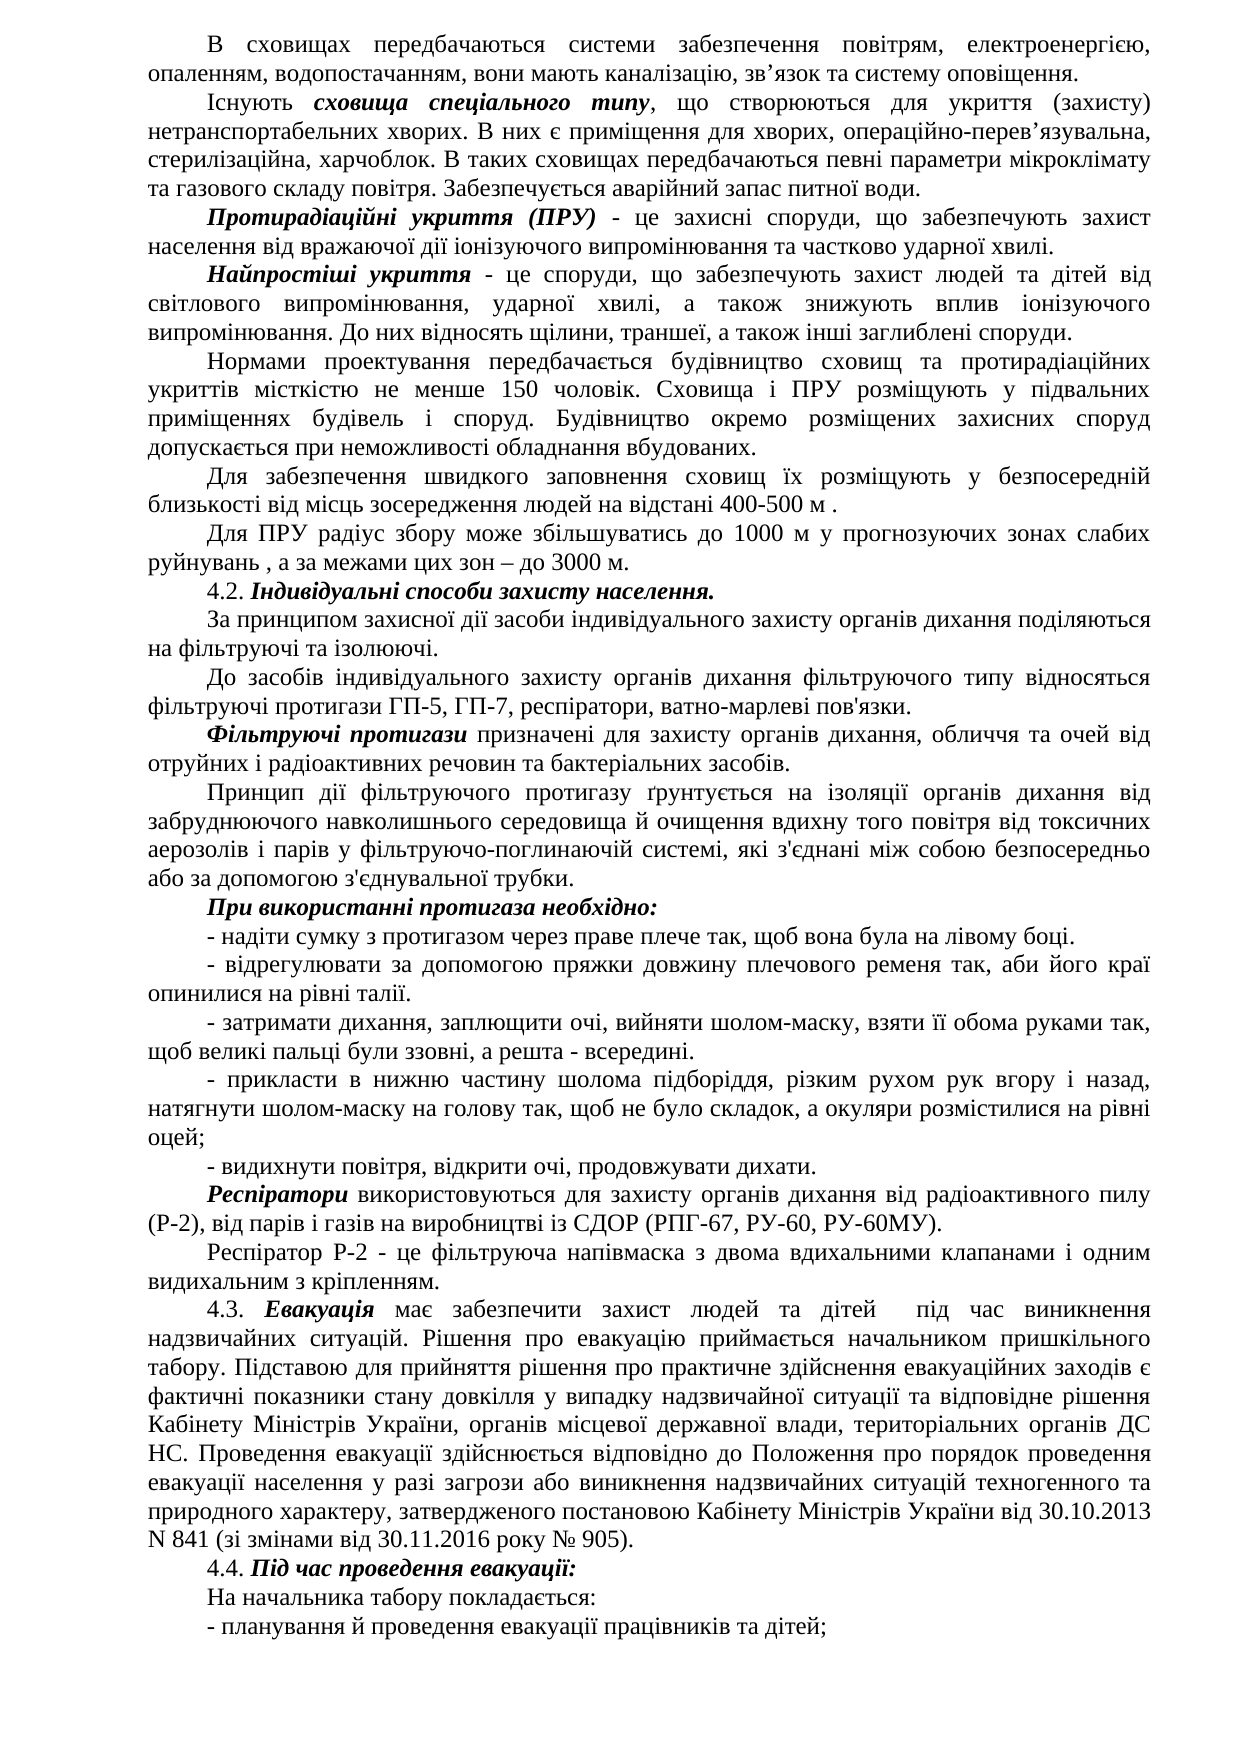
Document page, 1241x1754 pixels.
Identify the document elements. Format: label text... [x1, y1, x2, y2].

text Існують сховища спеціального типу, що створюються для укриття (захисту) нетранспортабельних хворих. В них є приміщення для хворих, операційно-перев’язувальна, стерилізаційна, харчоблок. В таких сховищах передбачаються певні параметри мікроклімату та газового складу повітря. Забезпечується аварійний запас питної води. [148, 87, 1152, 202]
text Респіратор Р-2 - це фільтруюча напівмаска з двома вдихальними клапанами і одним видихальним з кріпленням. [148, 1237, 1152, 1294]
text Фільтруючі протигази призначені для захисту органів дихання, обличчя та очей від отруйних і радіоактивних речовин та бактеріальних засобів. [148, 719, 1152, 777]
text При використанні протигаза необхідно: [148, 892, 1152, 921]
text - надіти сумку з протигазом через праве плече так, щоб вона була на лівому боці. [148, 921, 1152, 949]
text - видихнути повітря, відкрити очі, продовжувати дихати. [148, 1151, 1152, 1179]
text - прикласти в нижню частину шолома підборіддя, різким рухом рук вгору і назад, натягнути шолом-маску на голову так, щоб не було складок, а окуляри розмістилися на рівні оцей; [148, 1064, 1152, 1151]
text - відрегулювати за допомогою пряжки довжину плечового ременя так, аби його краї опинилися на рівні талії. [148, 949, 1152, 1007]
text Найпростіші укриття - це споруди, що забезпечують захист людей та дітей від світлового випромінювання, ударної хвилі, а також знижують вплив іонізуючого випромінювання. До них відносять щілини, траншеї, а також інші заглиблені споруди. [148, 259, 1152, 346]
text 4.2. Індивідуальні способи захисту населення. [148, 576, 1152, 604]
text Для ПРУ радіус збору може збільшуватись до 1000 м у прогнозуючих зонах слабих руйнувань , а за межами цих зон – до 3000 м. [148, 518, 1152, 576]
text 4.3. Евакуація має забезпечити захист людей та дітей під час виникнення надзвичайних ситуацій. Рішення про евакуацію приймається начальником пришкільного табору. Підставою для прийняття рішення про практичне здійснення евакуаційних заходів є фактичні показники стану довкілля у випадку надзвичайної ситуації та відповідне рішення Кабінету Міністрів України, органів місцевої державної влади, територіальних органів ДС НС. Проведення евакуації здійснюється відповідно до Положення про порядок проведення евакуації населення у разі загрози або виникнення надзвичайних ситуацій техногенного та природного характеру, затвердженого постановою Кабінету Міністрів України від 30.10.2013 N 841 (зі змінами від 30.11.2016 року № 905). [148, 1294, 1152, 1553]
text За принципом захисної дії засоби індивідуального захисту органів дихання поділяються на фільтруючі та ізолюючі. [148, 604, 1152, 662]
text Респіратори використовуються для захисту органів дихання від радіоактивного пилу (Р-2), від парів і газів на виробництві із СДОР (РПГ-67, РУ-60, РУ-60МУ). [148, 1179, 1152, 1237]
text 4.4. Під час проведення евакуації: [148, 1553, 1152, 1582]
text Принцип дії фільтруючого протигазу ґрунтується на ізоляції органів дихання від забруднюючого навколишнього середовища й очищення вдихну того повітря від токсичних аерозолів і парів у фільтруючо-поглинаючій системі, які з'єднані між собою безпосередньо або за допомогою з'єднувальної трубки. [148, 777, 1152, 892]
text В сховищах передбачаються системи забезпечення повітрям, електроенергією, опаленням, водопостачанням, вони мають каналізацію, зв’язок та систему оповіщення. [148, 29, 1152, 87]
text - затримати дихання, заплющити очі, вийняти шолом-маску, взяти її обома руками так, щоб великі пальці були ззовні, а решта - всередині. [148, 1007, 1152, 1064]
text Нормами проектування передбачається будівництво сховищ та протирадіаційних укриттів місткістю не менше 150 чоловік. Сховища і ПРУ розміщують у підвальних приміщеннях будівель і споруд. Будівництво окремо розміщених захисних споруд допускається при неможливості обладнання вбудованих. [148, 346, 1152, 461]
text Протирадіаційні укриття (ПРУ) - це захисні споруди, що забезпечують захист населення від вражаючої дії іонізуючого випромінювання та частково ударної хвилі. [148, 202, 1152, 259]
text На начальника табору покладається: [148, 1582, 1152, 1611]
text Для забезпечення швидкого заповнення сховищ їх розміщують у безпосередній близькості від місць зосередження людей на відстані 400-500 м . [148, 461, 1152, 518]
text До засобів індивідуального захисту органів дихання фільтруючого типу відносяться фільтруючі протигази ГП-5, ГП-7, респіратори, ватно-марлеві пов'язки. [148, 662, 1152, 719]
text - планування й проведення евакуації працівників та дітей; [148, 1611, 1152, 1639]
